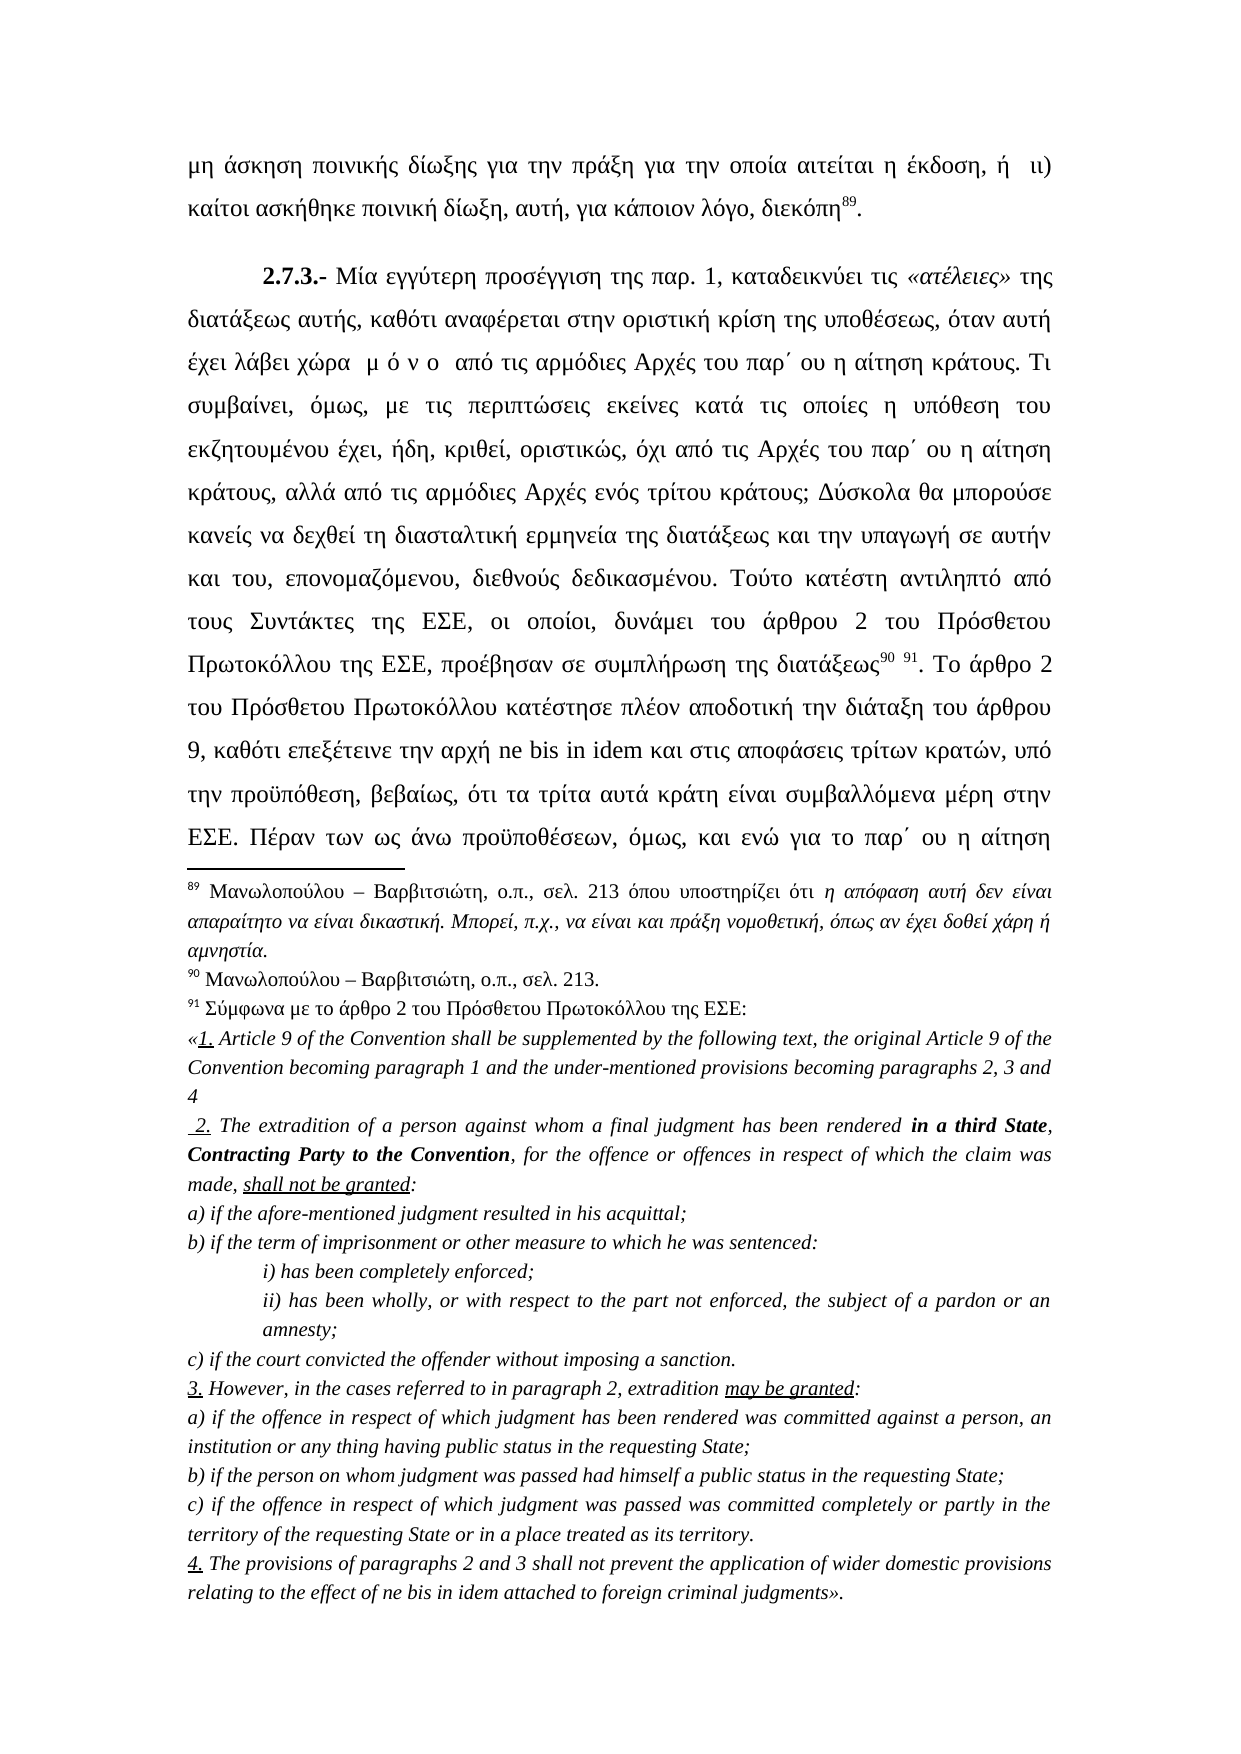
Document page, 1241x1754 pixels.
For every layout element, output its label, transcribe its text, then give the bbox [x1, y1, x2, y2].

text 2.7.3.- Μία εγγύτερη προσέγγιση της παρ. 1, καταδεικνύει τις «ατέλειες» της διατάξεως αυτής, καθότι αναφέρεται στην οριστική κρίση της υποθέσεως, όταν αυτή έχει λάβει χώρα μ ό ν ο από τις αρμόδιες Αρχές του παρ΄ ου η αίτηση κράτους. Τι συμβαίνει, όμως, με τις περιπτώσεις εκείνες κατά τις οποίες η υπόθεση του εκζητουμένου έχει, ήδη, κριθεί, οριστικώς, όχι από τις Αρχές του παρ΄ ου η αίτηση κράτους, αλλά από τις αρμόδιες Αρχές ενός τρίτου κράτους; Δύσκολα θα μπορούσε κανείς να δεχθεί τη διασταλτική ερμηνεία της διατάξεως και την υπαγωγή σε αυτήν και του, επονομαζόμενου, διεθνούς δεδικασμένου. Τούτο κατέστη αντιληπτό από τους Συντάκτες της ΕΣΕ, οι οποίοι, δυνάμει του άρθρου 2 του Πρόσθετου Πρωτοκόλλου της ΕΣΕ, προέβησαν σε συμπλήρωση της διατάξεως . Το άρθρο 2 του Πρόσθετου Πρωτοκόλλου κατέστησε πλέον αποδοτική την διάταξη του άρθρου 9, καθότι επεξέτεινε την αρχή ne bis in idem και στις αποφάσεις τρίτων κρατών, υπό την προϋπόθεση, βεβαίως, ότι τα τρίτα αυτά κράτη είναι συμβαλλόμενα μέρη στην ΕΣΕ. Πέραν των ως άνω προϋποθέσεων, όμως, και ενώ για το παρ΄ ου η αίτηση κράτος αρκεί η «οριστική» απόφασή του για την πράξη [για την οποία αιτείται η έκδοση], για τα τρίτα κράτη τίθενται πρόσθετες προϋποθέσεις, προκειμένου να καταφαθεί ο παρών λόγος απαγόρευσης έκδοσης. [187, 261, 1053, 851]
text 2.7.2.- Η ερμηνευτική προσέγγιση του άρθρου 9 της ΕΣΕ οδηγεί στα εξής συμπεράσματα: α) στην παρ. 1 ιδρύεται η υποχρέωση του κράτους να μην εκδώσει τον εκζητούμενο, εφόσον η πράξη [ένεκα της οποίας υπεβλήθη αίτημα έκδοσης], έχει, ήδη, κριθεί οριστικά από τις Αρχές του παρ΄ ου η αίτηση κράτους, β) στην παρ.2 παρέχεται η ευχέρεια στο παρ΄ ου η αίτηση κράτος να αρνηθεί την έκδοση προσώπου που βρίσκεται στην επικράτειά του, εφόσον οι αρμόδιες αρχές του αποφάσισαν ι) την μη άσκηση ποινικής δίωξης για την πράξη για την οποία αιτείται η έκδοση, ή ιι) καίτοι ασκήθηκε ποινική δίωξη, αυτή, για κάποιον λόγο, διεκόπη. [187, 150, 1053, 222]
